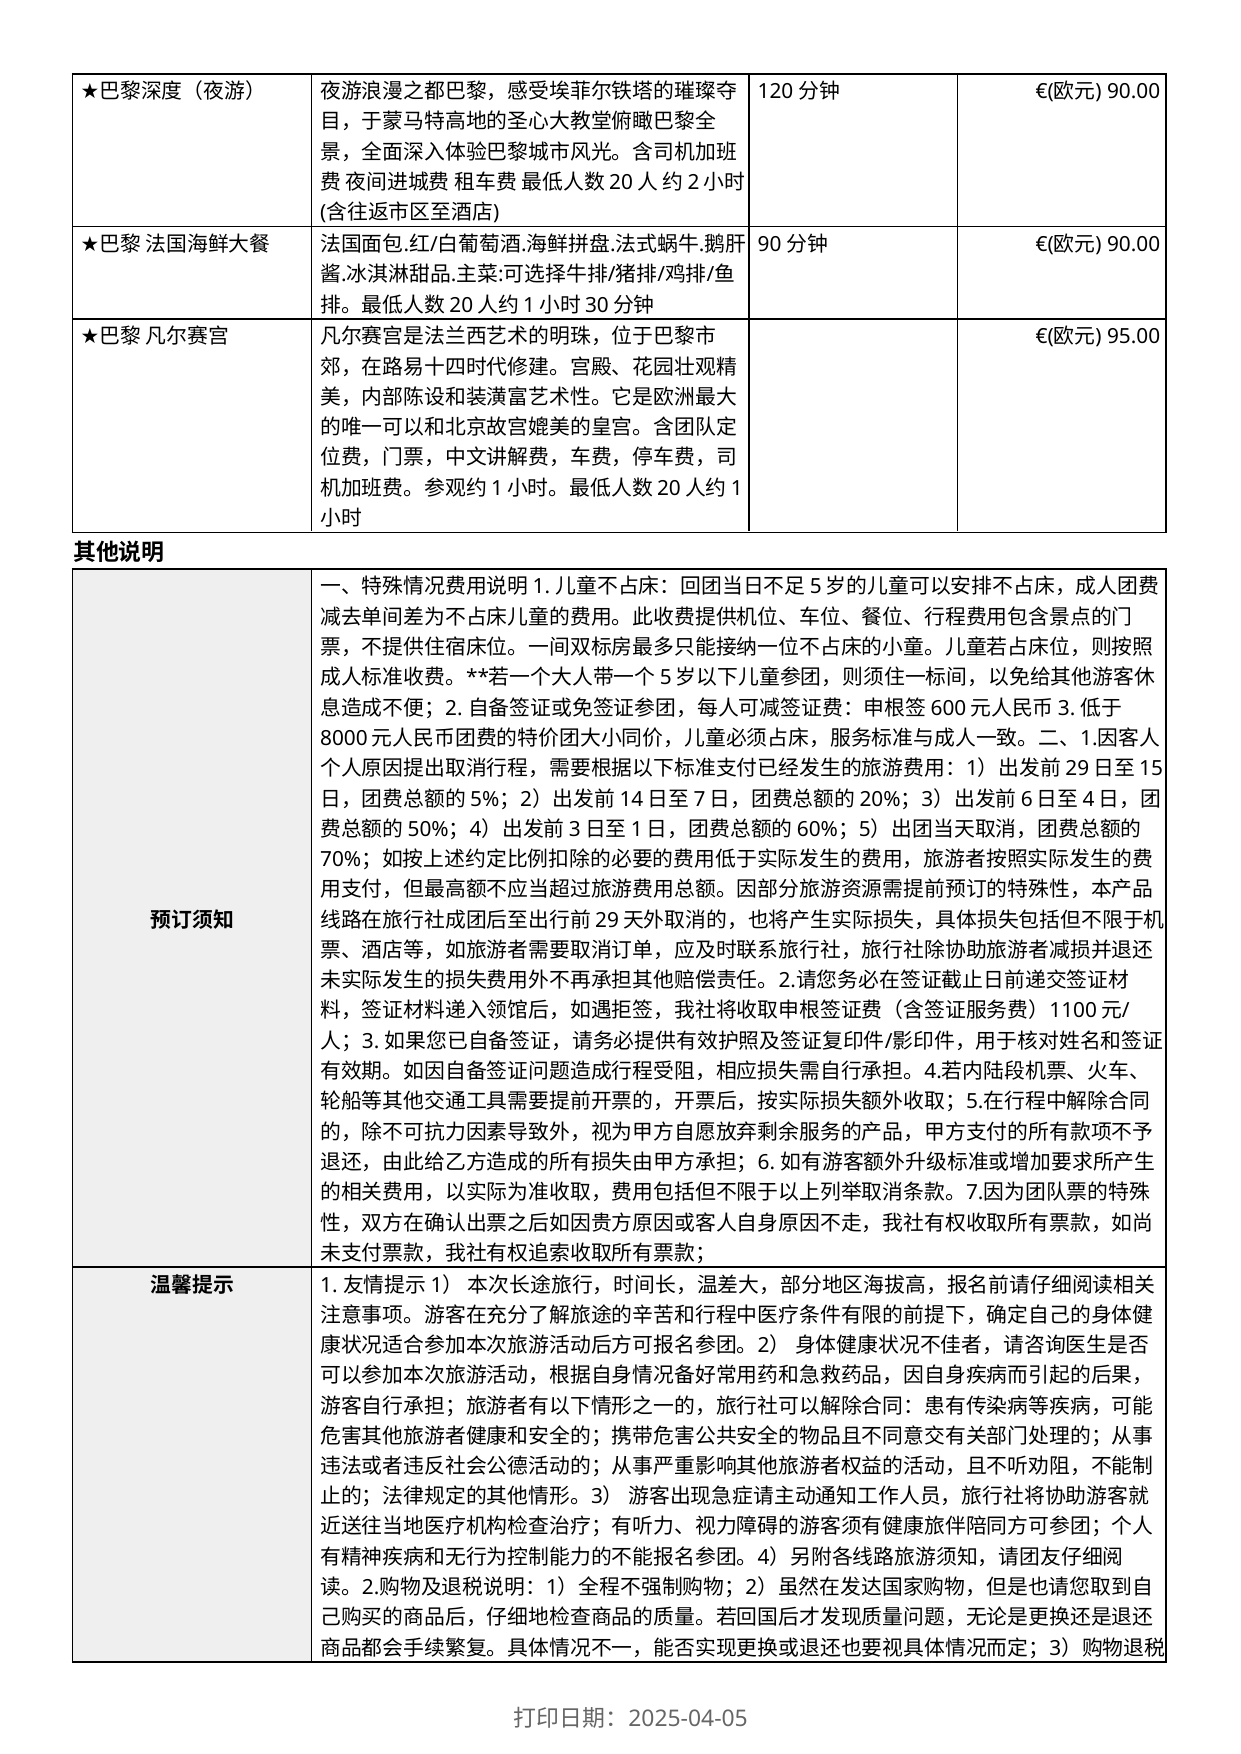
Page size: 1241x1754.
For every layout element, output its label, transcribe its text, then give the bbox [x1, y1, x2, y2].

table_cell ★巴黎深度（夜游） [73, 75, 311, 226]
table_cell 凡尔赛宫是法兰西艺术的明珠，位于巴黎市郊，在路易十四时代修建。宫殿、花园壮观精美，内部陈设和装潢富艺术性。它是欧洲最大的唯一可以和北京故宫媲美的皇宫。 [312, 320, 748, 531]
table_cell €(欧元) 90.00 [958, 227, 1165, 318]
table_cell [750, 320, 957, 531]
text 其他说明 [73, 534, 1167, 567]
table_cell €(欧元) 90.00 [958, 75, 1165, 226]
table_cell ★巴黎 法国海鲜大餐 [73, 227, 311, 318]
table_cell 夜游浪漫之都巴黎，感受埃菲尔铁塔的璀璨夺目，于蒙马特高地的圣心大教堂俯瞰巴黎全景，全面深入体验巴黎城市风光。含司机加班费 夜间进城费 租车费 最低人数20人 约2小时(含往返市区至酒店) [312, 75, 748, 226]
table_cell €(欧元) 95.00 [958, 320, 1165, 531]
table_cell 温馨提示 [73, 1268, 311, 1661]
table_cell ★巴黎 凡尔赛宫 [73, 320, 311, 531]
table_cell 90 分钟 [750, 227, 957, 318]
table_cell 1. 友情提示 [312, 1268, 1165, 1661]
table_cell 法国面包.红/白葡萄酒.海鲜拼盘.法式蜗牛.鹅肝酱.冰淇淋甜品.主菜:可选择牛排/猪排/鸡排/鱼排。 [312, 227, 748, 318]
table_header 预订须知 [73, 570, 311, 1266]
table_header 一、特殊情况费用说明 [312, 570, 1165, 1266]
table_cell 120 分钟 [750, 75, 957, 226]
